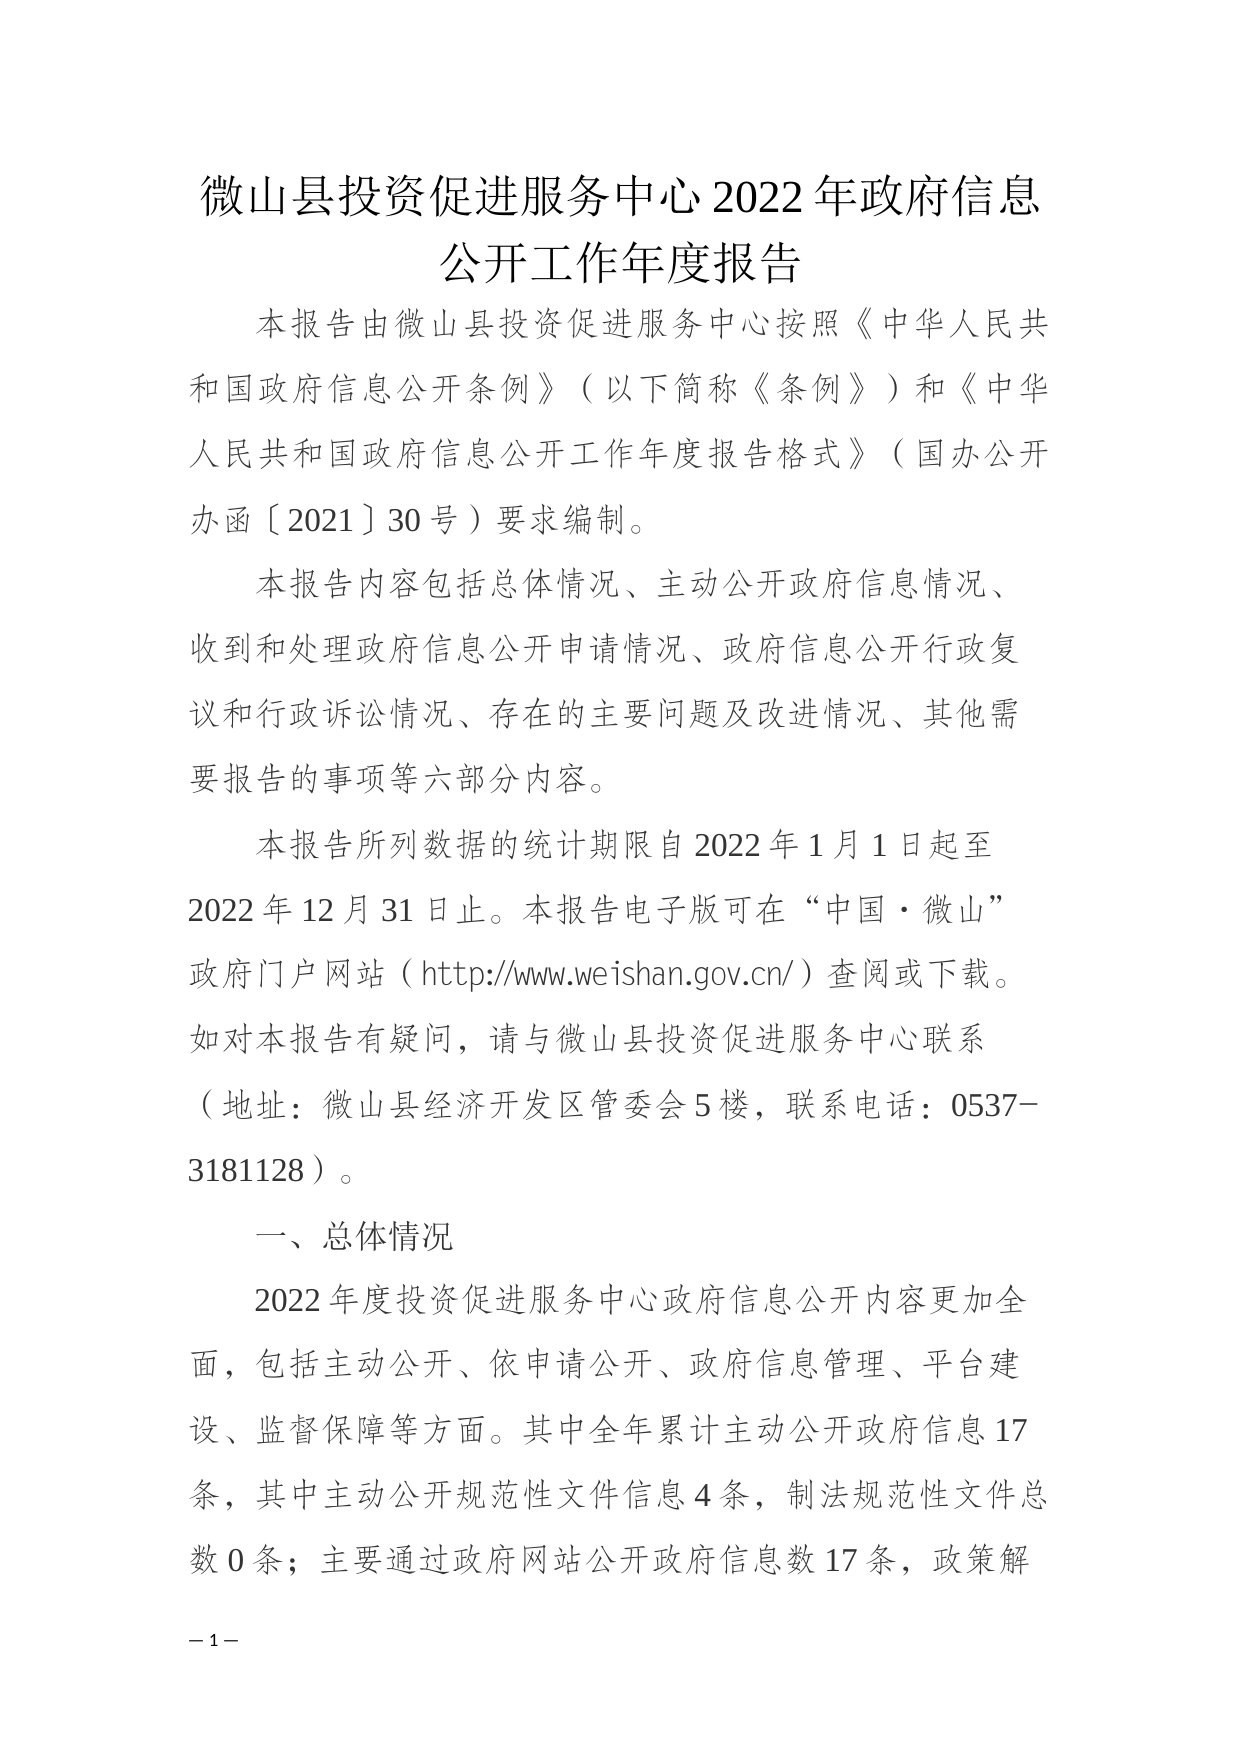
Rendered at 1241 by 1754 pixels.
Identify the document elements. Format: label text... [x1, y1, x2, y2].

text 微山县投资促进服务中心2022年政府信息公开工作年度报告 [187, 162, 1053, 292]
text 本报告由微山县投资促进服务中心按照《中华人民共和国政府信息公开条例》（以下简称《条例》）和《中华人民共和国政府信息公开工作年度报告格式》（国办公开办函〔2021〕30号）要求编制。 [187, 292, 1053, 552]
text 本报告内容包括总体情况、主动公开政府信息情况、收到和处理政府信息公开申请情况、政府信息公开行政复议和行政诉讼情况、存在的主要问题及改进情况、其他需要报告的事项等六部分内容。 [187, 552, 1053, 812]
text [187, 1267, 1053, 1592]
text 本报告所列数据的统计期限自2022年1月1日起至2022年12月31日止。本报告电子版可在“中国·微山”政府门户网站（http://www.weishan.gov.cn/）查阅或下载。如对本报告有疑问，请与微山县投资促进服务中心联系（地址：微山县经济开发区管委会5楼，联系电话：0537-3181128）。 [187, 812, 1053, 1202]
text 一、总体情况 [187, 1202, 1053, 1267]
